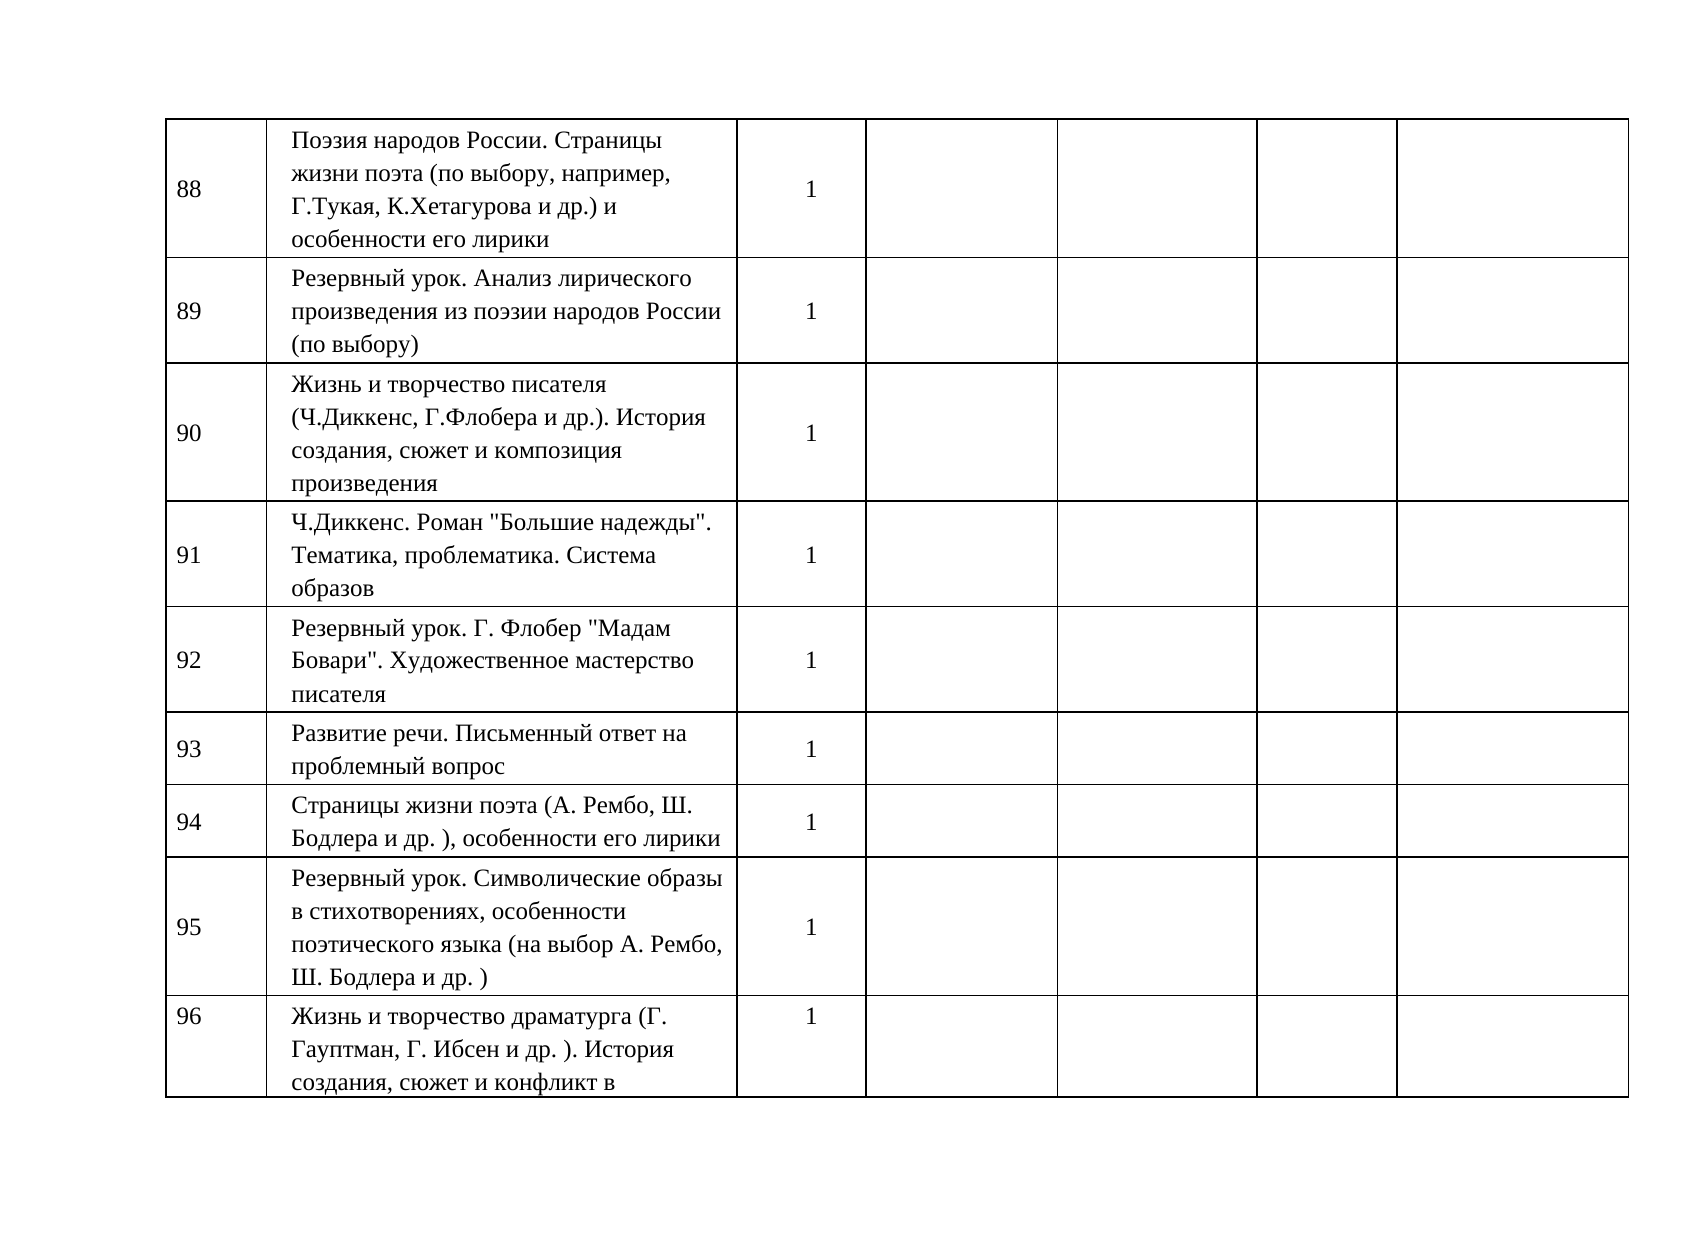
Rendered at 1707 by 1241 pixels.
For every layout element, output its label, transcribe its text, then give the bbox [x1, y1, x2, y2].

table_cell [867, 785, 1057, 856]
table_cell [1058, 858, 1256, 994]
table_cell [1258, 858, 1396, 994]
table_cell Жизнь и творчество писателя (Ч.Диккенс, Г.Флобера и др.). История создания, сюжет и композиция произведения [267, 364, 736, 500]
table_cell [867, 120, 1057, 257]
table_cell [867, 858, 1057, 994]
table_cell 90 [167, 364, 266, 500]
table_cell [867, 258, 1057, 362]
table_cell 89 [167, 258, 266, 362]
table_cell [1258, 364, 1396, 500]
table_cell 1 [738, 785, 865, 856]
table_cell [1398, 858, 1628, 994]
table_cell [1398, 713, 1628, 784]
table_cell 1 [738, 364, 865, 500]
table_cell [1258, 120, 1396, 257]
table_cell [867, 364, 1057, 500]
table_cell Резервный урок. Анализ лирического произведения из поэзии народов России (по выбору) [267, 258, 736, 362]
table_cell [867, 502, 1057, 606]
table_cell [1058, 364, 1256, 500]
table_cell Развитие речи. Письменный ответ на проблемный вопрос [267, 713, 736, 784]
table_cell Ч.Диккенс. Роман "Большие надежды". Тематика, проблематика. Система образов [267, 502, 736, 606]
table_cell 1 [738, 258, 865, 362]
table_cell 1 [738, 858, 865, 994]
table_cell [1398, 607, 1628, 711]
table_cell [1058, 713, 1256, 784]
table_cell 1 [738, 120, 865, 257]
table_cell [1258, 713, 1396, 784]
table_cell Поэзия народов России. Страницы жизни поэта (по выбору, например, Г.Тукая, К.Хетагурова и др.) и особенности его лирики [267, 120, 736, 257]
table_cell Страницы жизни поэта (А. Рембо, Ш. Бодлера и др. ), особенности его лирики [267, 785, 736, 856]
table_cell 94 [167, 785, 266, 856]
table_cell 1 [738, 996, 865, 1096]
table_cell [1398, 258, 1628, 362]
table_cell [867, 607, 1057, 711]
table_cell [1058, 258, 1256, 362]
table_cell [267, 996, 736, 1096]
table_cell [1058, 996, 1256, 1096]
table_cell [1398, 120, 1628, 257]
table_cell Резервный урок. Символические образы в стихотворениях, особенности поэтического языка (на выбор А. Рембо, Ш. Бодлера и др. ) [267, 858, 736, 994]
table_cell [1258, 996, 1396, 1096]
table_cell 93 [167, 713, 266, 784]
table_cell [1058, 120, 1256, 257]
table_cell 96 [167, 996, 266, 1096]
table_cell [867, 996, 1057, 1096]
table_cell 88 [167, 120, 266, 257]
table_cell [1058, 502, 1256, 606]
table_cell 91 [167, 502, 266, 606]
table_cell [867, 713, 1057, 784]
table_cell Резервный урок. Г. Флобер "Мадам Бовари". Художественное мастерство писателя [267, 607, 736, 711]
table_cell [1258, 258, 1396, 362]
table_cell 92 [167, 607, 266, 711]
table_cell 1 [738, 607, 865, 711]
table_cell 95 [167, 858, 266, 994]
table_cell [1058, 785, 1256, 856]
table_cell [1258, 607, 1396, 711]
table_cell 1 [738, 502, 865, 606]
table_cell [1398, 785, 1628, 856]
table_cell [1058, 607, 1256, 711]
table_cell [1258, 785, 1396, 856]
table_cell [1398, 502, 1628, 606]
table_cell 1 [738, 713, 865, 784]
table_cell [1398, 364, 1628, 500]
table_cell [1258, 502, 1396, 606]
table_cell [1398, 996, 1628, 1096]
